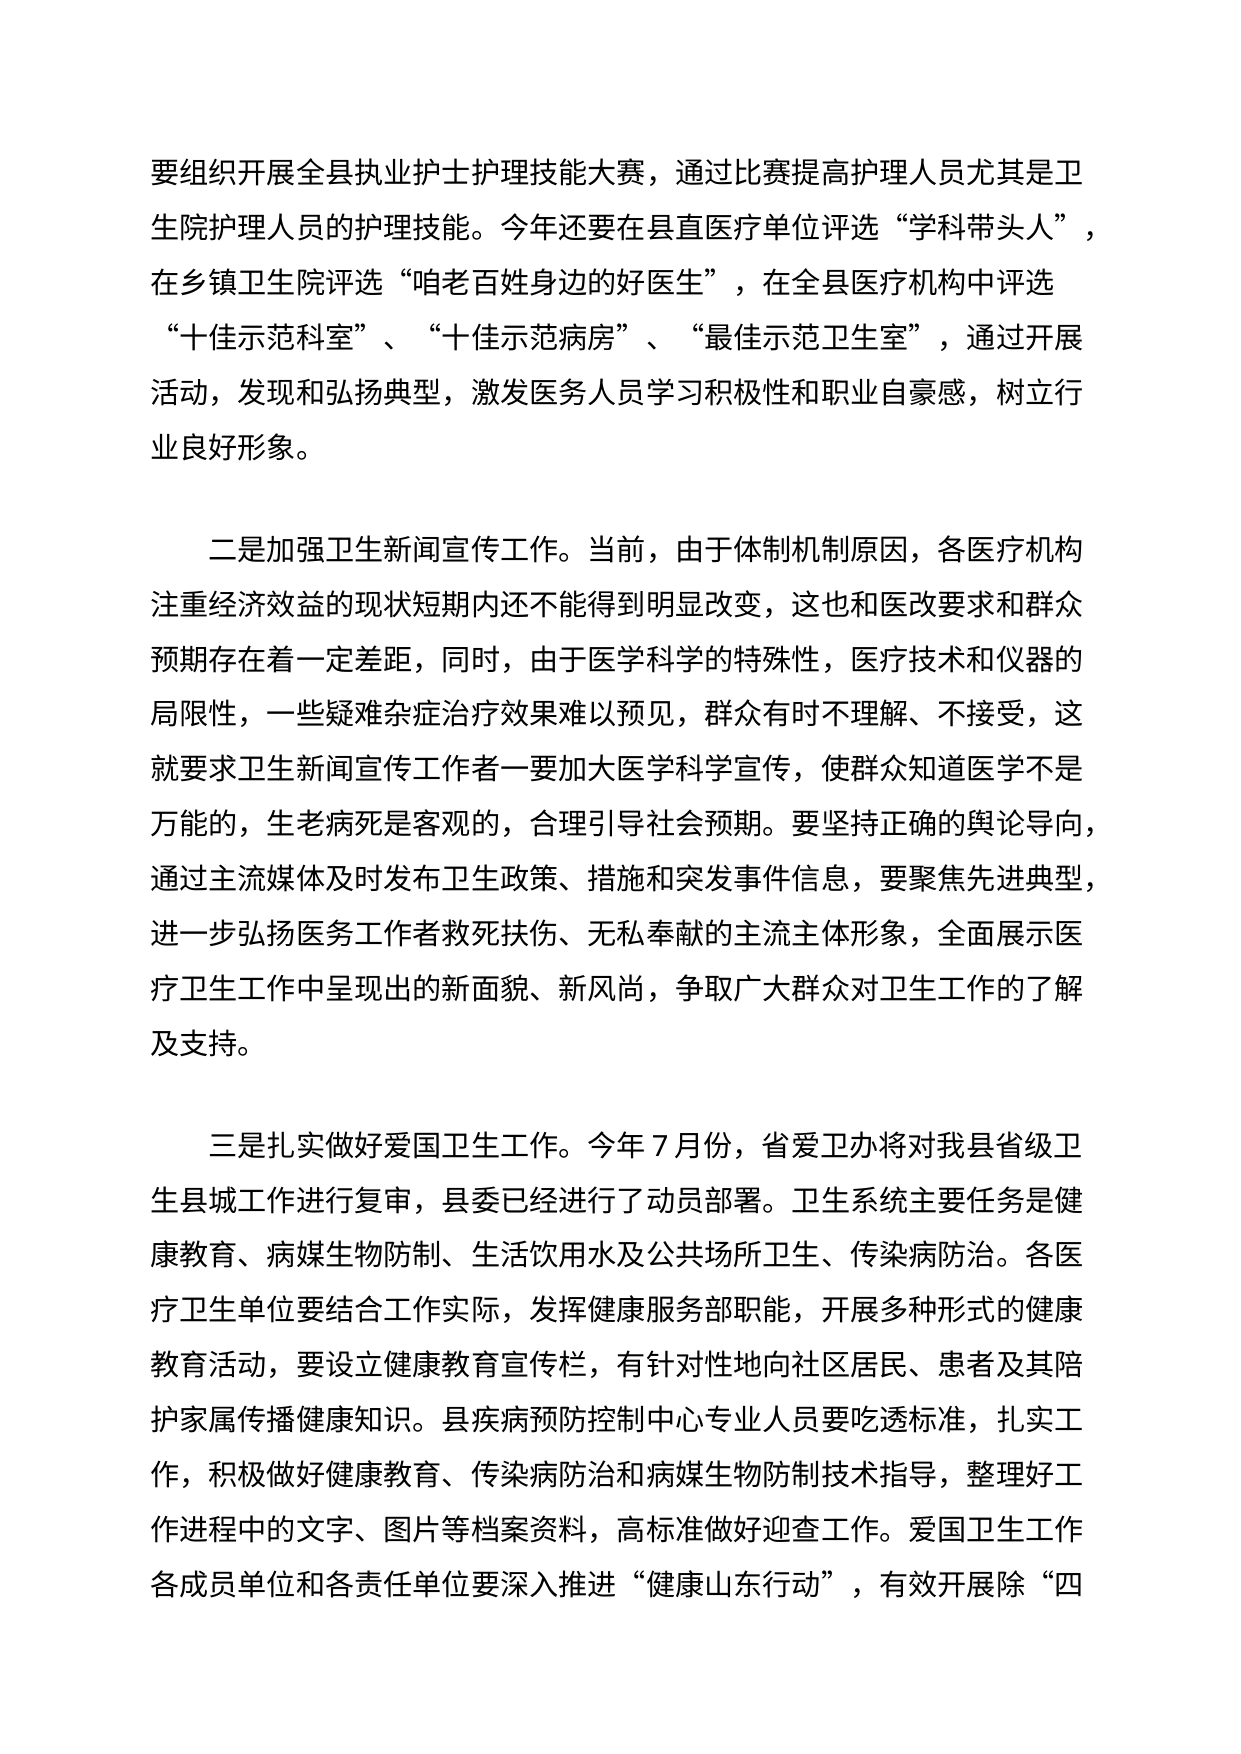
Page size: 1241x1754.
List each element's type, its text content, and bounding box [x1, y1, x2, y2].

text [150, 1122, 1090, 1604]
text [150, 150, 1090, 467]
text 二是加强卫生新闻宣传工作。当前，由于体制机制原因，各医疗机构注重经济效益的现状短期内还不能得到明显改变，这也和医改要求和群众预期存在着一定差距，同时，由于医学科学的特殊性，医疗技术和仪器的局限性，一些疑难杂症治疗效果难以预见，群众有时不理解、不接受，这就要求卫生新闻宣传工作者一要加大医学科学宣传，使群众知道医学不是万能的，生老病死是客观的，合理引导社会预期。要坚持正确的舆论导向，通过主流媒体及时发布卫生政策、措施和突发事件信息，要聚焦先进典型，进一步弘扬医务工作者救死扶伤、无私奉献的主流主体形象，全面展示医疗卫生工作中呈现出的新面貌、新风尚，争取广大群众对卫生工作的了解及支持。 [150, 526, 1090, 1063]
